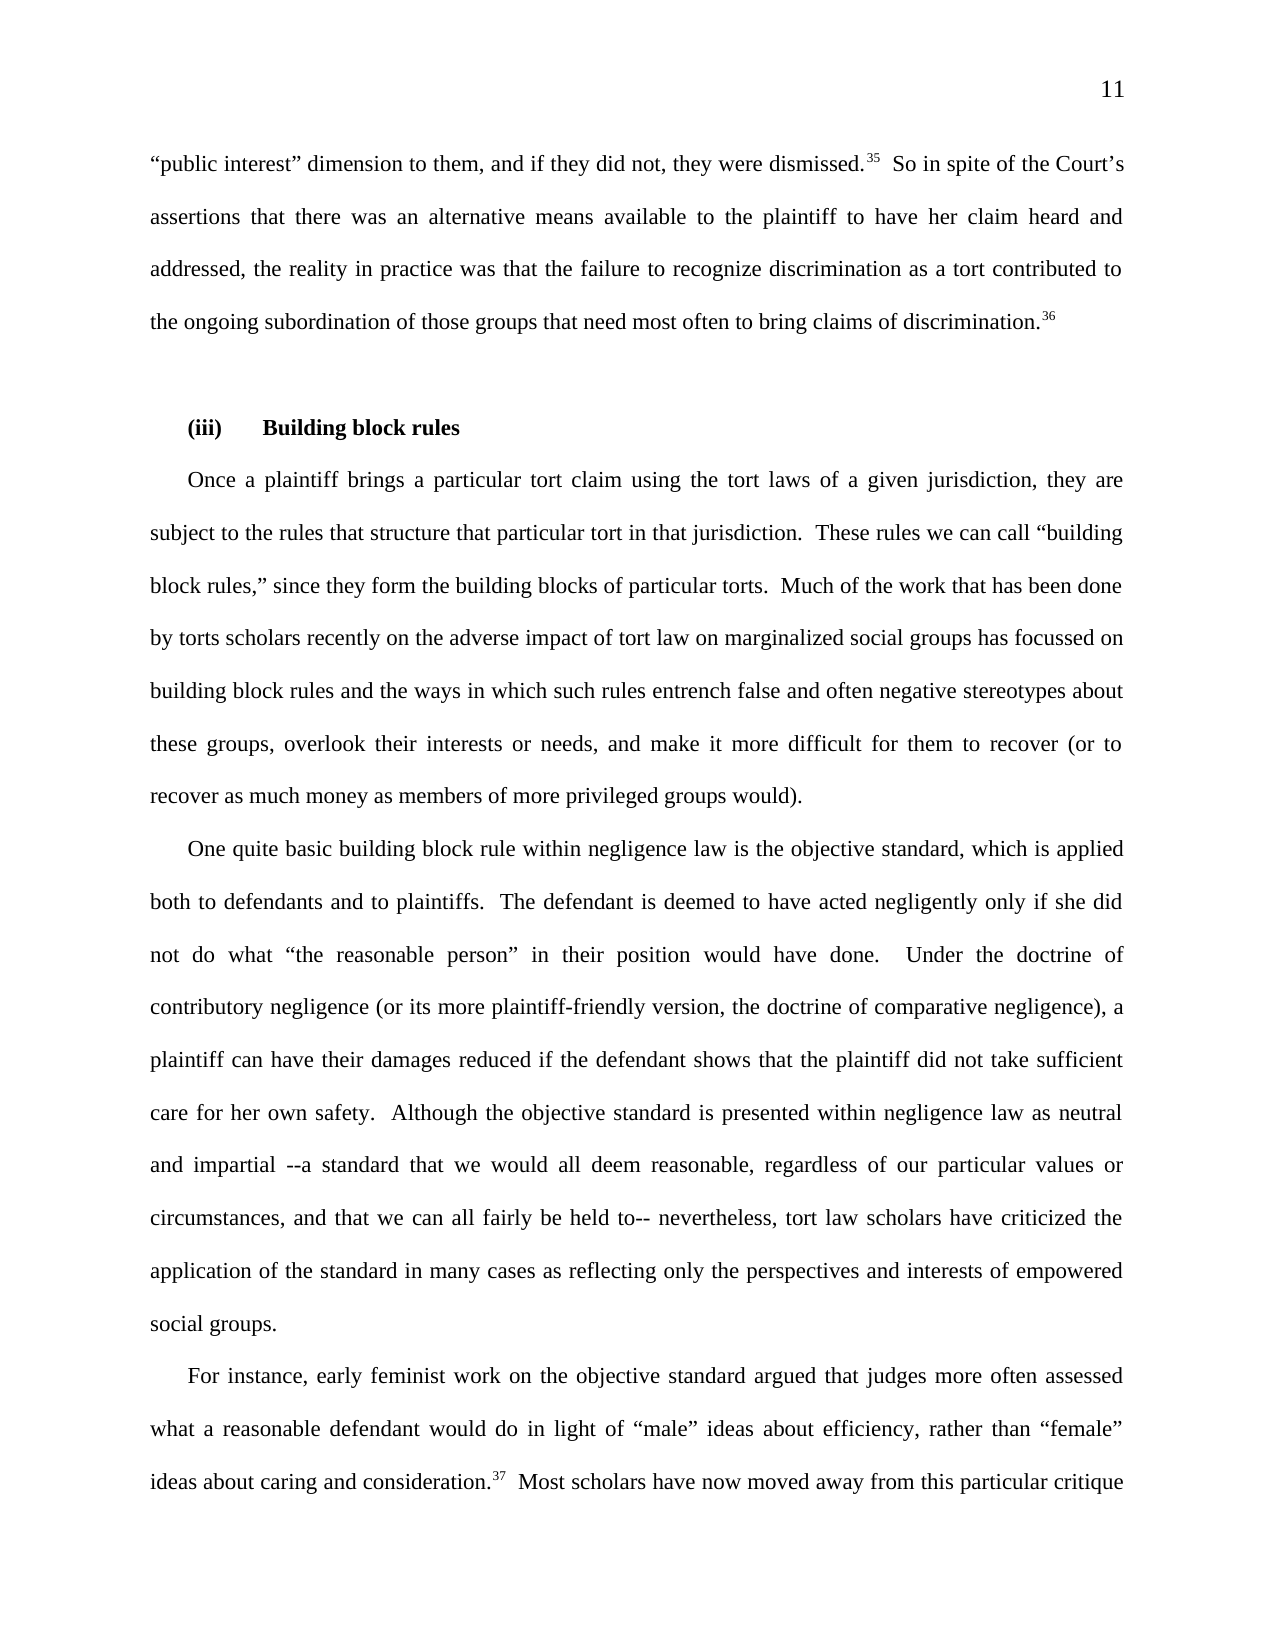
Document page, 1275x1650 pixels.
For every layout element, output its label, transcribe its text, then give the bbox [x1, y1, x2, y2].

text One quite basic building block rule within negligence law is the objective standard, which is applied both to defendants and to plaintiffs. The defendant is deemed to have acted negligently only if she did not do what “the reasonable person” in their position would have done. Under the doctrine of contributory negligence (or its more plaintiff-friendly version, the doctrine of comparative negligence), a plaintiff can have their damages reduced if the defendant shows that the plaintiff did not take sufficient care for her own safety. Although the objective standard is presented within negligence law as neutral and impartial --a standard that we would all deem reasonable, regardless of our particular values or circumstances, and that we can all fairly be held to-- nevertheless, tort law scholars have criticized the application of the standard in many cases as reflecting only the perspectives and interests of empowered social groups. [150, 835, 1125, 1336]
text Once a plaintiff brings a particular tort claim using the tort laws of a given jurisdiction, they are subject to the rules that structure that particular tort in that jurisdiction. These rules we can call “building block rules,” since they form the building blocks of particular torts. Much of the work that has been done by torts scholars recently on the adverse impact of tort law on marginalized social groups has focussed on building block rules and the ways in which such rules entrench false and often negative stereotypes about these groups, overlook their interests or needs, and make it more difficult for them to recover (or to recover as much money as members of more privileged groups would). [150, 466, 1125, 809]
list Building block rules [187, 413, 1125, 440]
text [150, 150, 1125, 334]
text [150, 1362, 1125, 1494]
